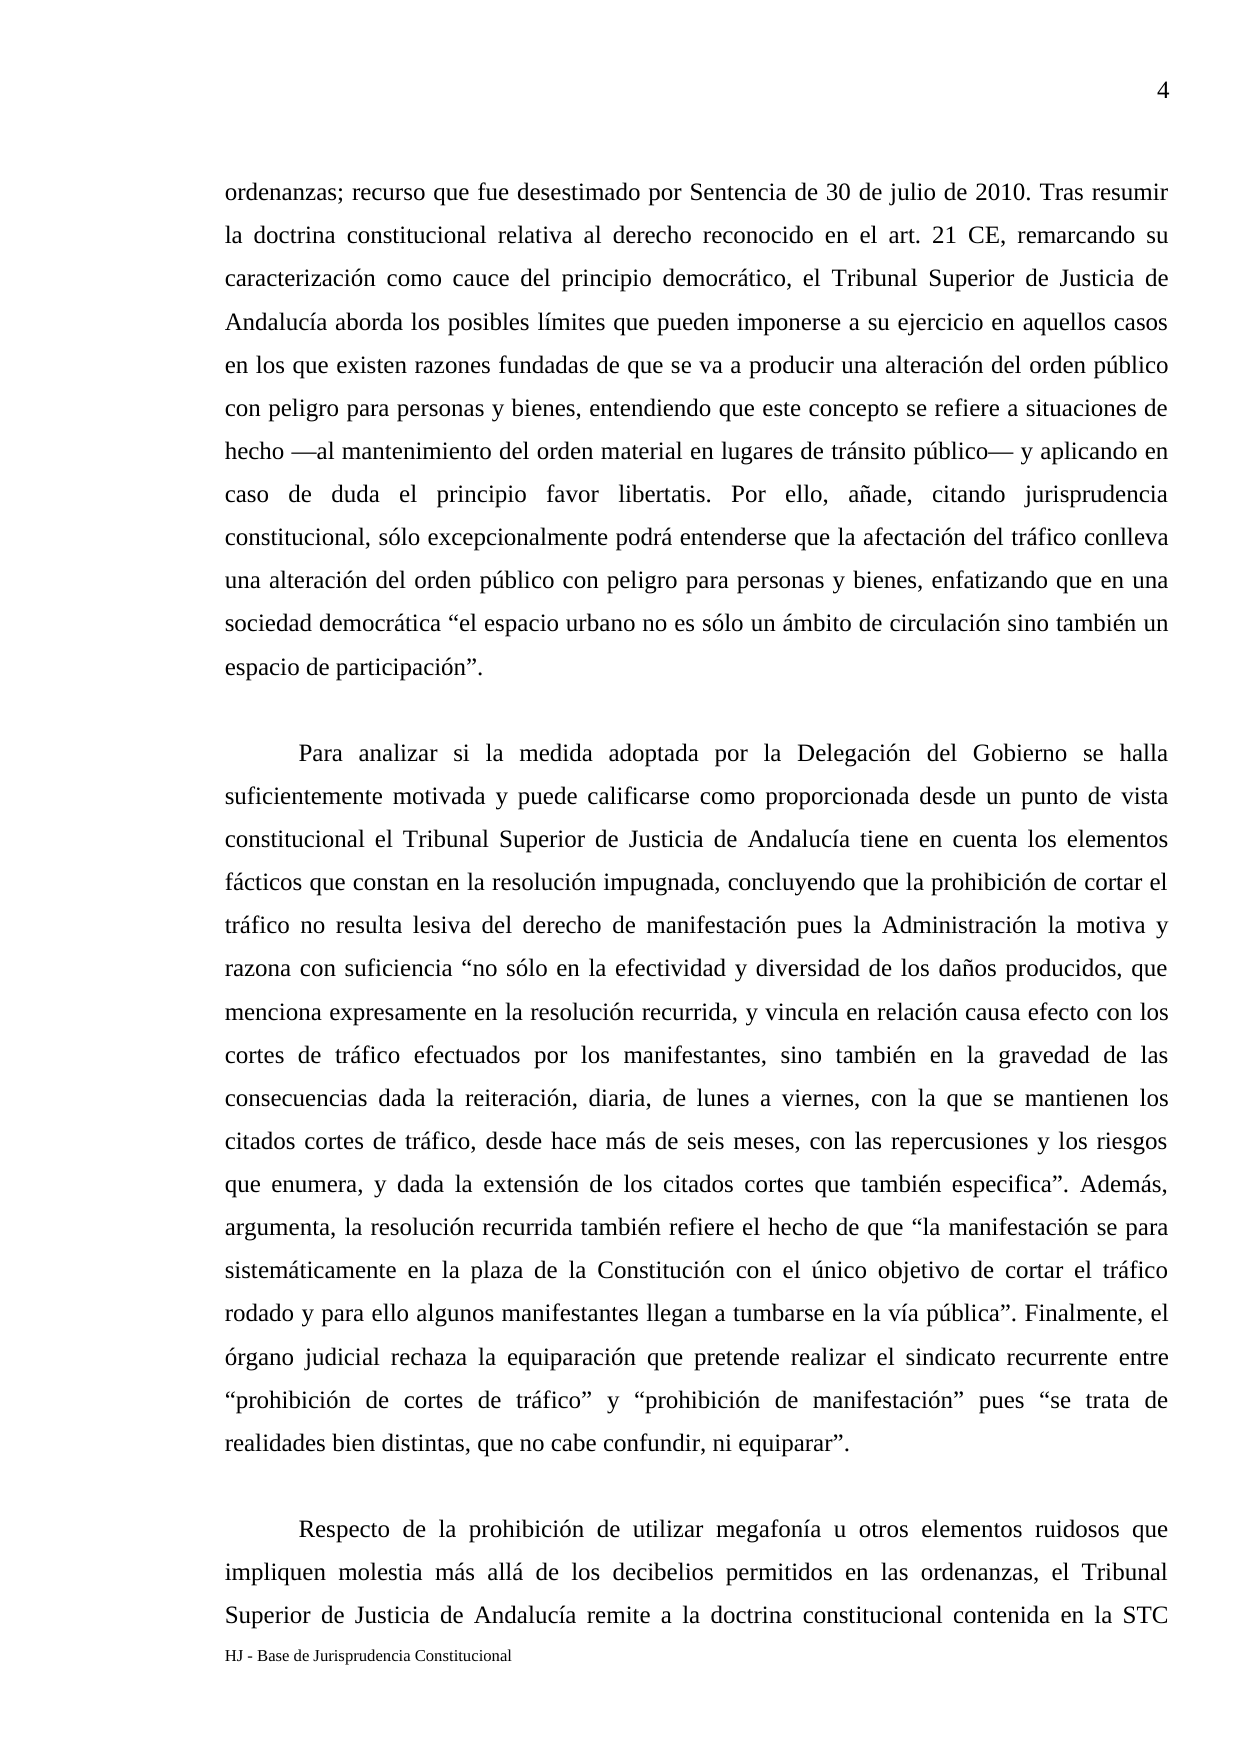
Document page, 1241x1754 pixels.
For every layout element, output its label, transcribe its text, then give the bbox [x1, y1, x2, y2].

text Para analizar si la medida adoptada por la Delegación del Gobierno se halla suficientemente motivada y puede calificarse como proporcionada desde un punto de vista constitucional el Tribunal Superior de Justicia de Andalucía tiene en cuenta los elementos fácticos que constan en la resolución impugnada, concluyendo que la prohibición de cortar el tráfico no resulta lesiva del derecho de manifestación pues la Administración la motiva y razona con suficiencia “no sólo en la efectividad y diversidad de los daños producidos, que menciona expresamente en la resolución recurrida, y vincula en relación causa efecto con los cortes de tráfico efectuados por los manifestantes, sino también en la gravedad de las consecuencias dada la reiteración, diaria, de lunes a viernes, con la que se mantienen los citados cortes de tráfico, desde hace más de seis meses, con las repercusiones y los riesgos que enumera, y dada la extensión de los citados cortes que también especifica”. Además, argumenta, la resolución recurrida también refiere el hecho de que “la manifestación se para sistemáticamente en la plaza de la Constitución con el único objetivo de cortar el tráfico rodado y para ello algunos manifestantes llegan a tumbarse en la vía pública”. Finalmente, el órgano judicial rechaza la equiparación que pretende realizar el sindicato recurrente entre “prohibición de cortes de tráfico” y “prohibición de manifestación” pues “se trata de realidades bien distintas, que no cabe confundir, ni equiparar”. [224, 738, 1169, 1457]
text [224, 1514, 1169, 1629]
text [224, 177, 1169, 680]
